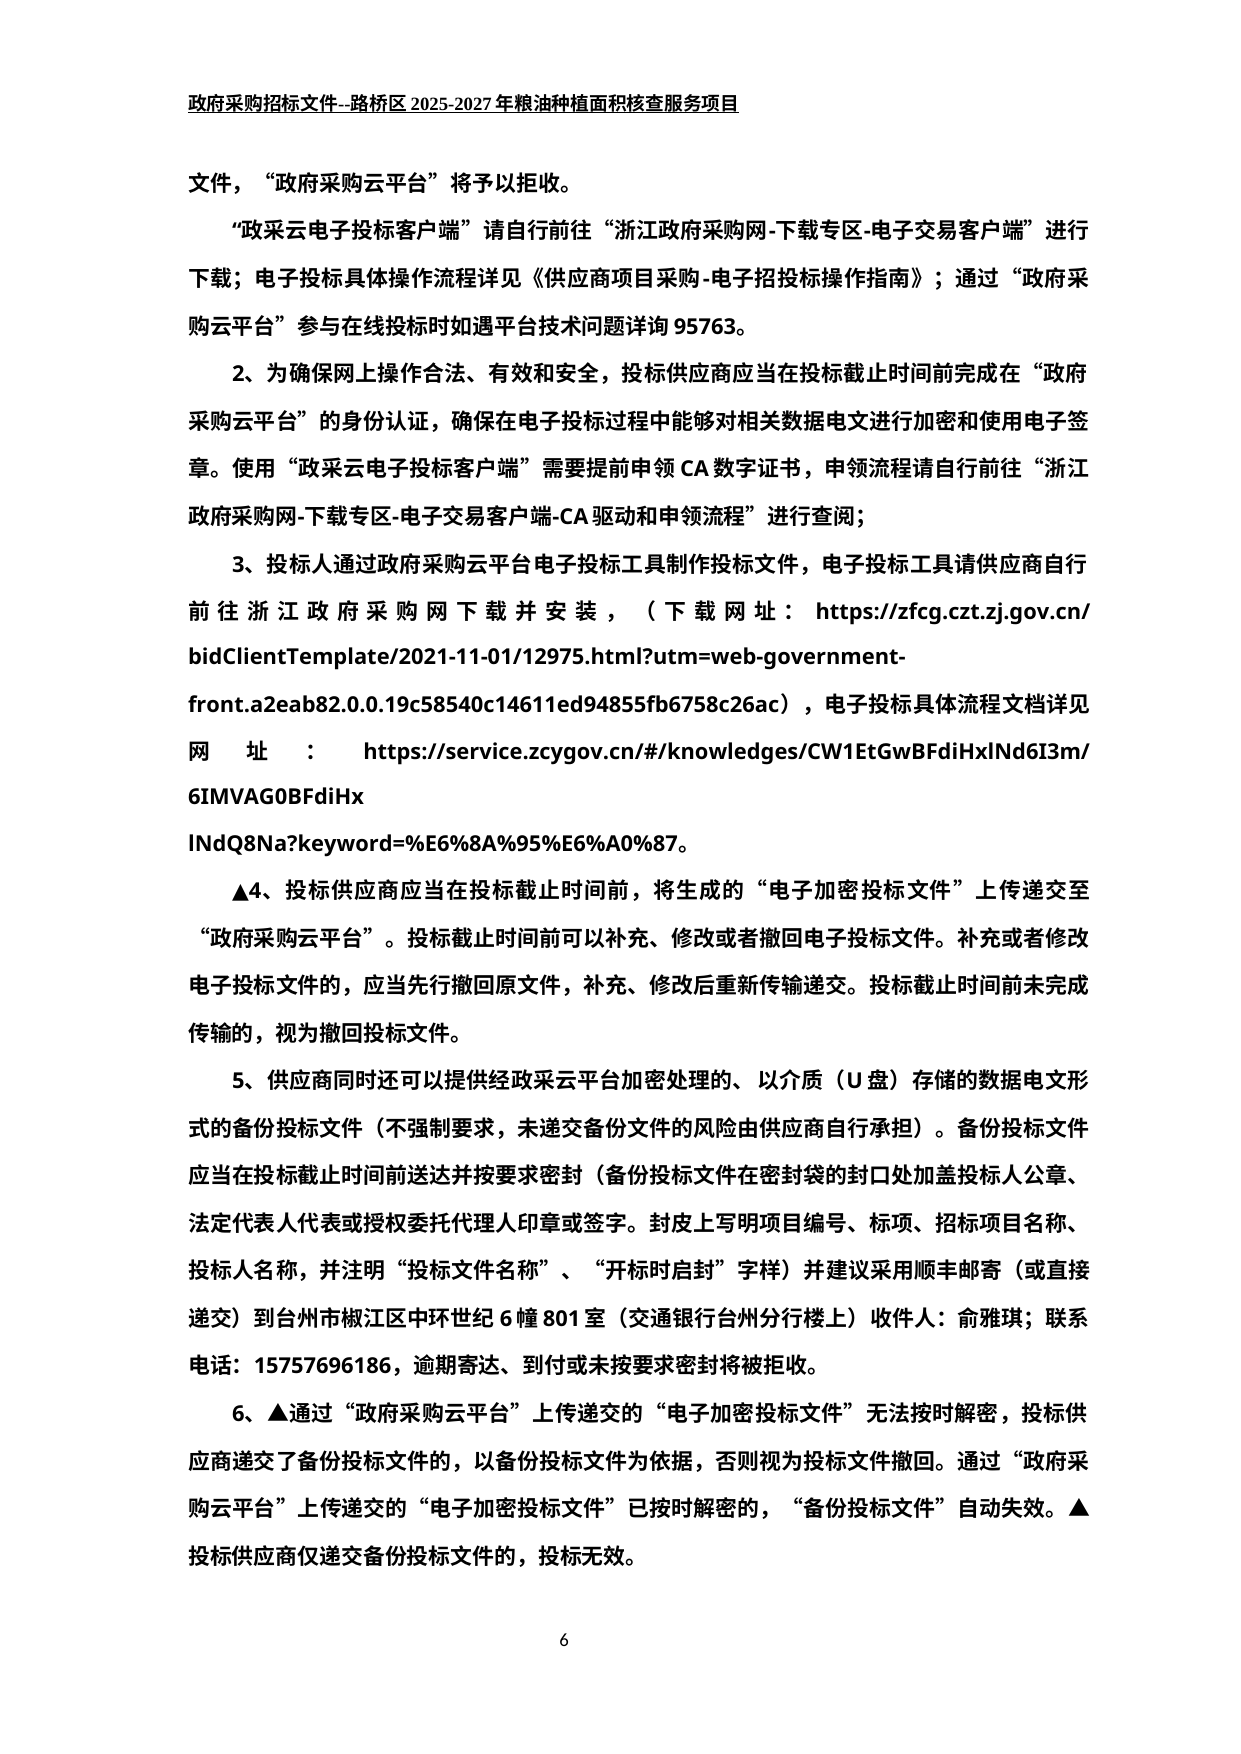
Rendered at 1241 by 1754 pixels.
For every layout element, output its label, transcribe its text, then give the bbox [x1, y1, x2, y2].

text 6、▲通过“政府采购云平台”上传递交的“电子加密投标文件”无法按时解密，投标供应商递交了备份投标文件的，以备份投标文件为依据，否则视为投标文件撤回。通过“政府采购云平台”上传递交的“电子加密投标文件”已按时解密的，“备份投标文件”自动失效。▲投标供应商仅递交备份投标文件的，投标无效。 [188, 1396, 1090, 1570]
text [188, 166, 1090, 198]
text ▲4、投标供应商应当在投标截止时间前，将生成的“电子加密投标文件”上传递交至“政府采购云平台”。投标截止时间前可以补充、修改或者撤回电子投标文件。补充或者修改电子投标文件的，应当先行撤回原文件，补充、修改后重新传输递交。投标截止时间前未完成传输的，视为撤回投标文件。 [188, 873, 1090, 1047]
text 2、为确保网上操作合法、有效和安全，投标供应商应当在投标截止时间前完成在“政府采购云平台”的身份认证，确保在电子投标过程中能够对相关数据电文进行加密和使用电子签章。使用“政采云电子投标客户端”需要提前申领CA数字证书，申领流程请自行前往“浙江政府采购网-下载专区-电子交易客户端-CA驱动和申领流程”进行查阅； [188, 356, 1090, 531]
text 3、投标人通过政府采购云平台电子投标工具制作投标文件，电子投标工具请供应商自行前往浙江政府采购网下载并安装，（下载网址：https://zfcg.czt.zj.gov.cn/bidClientTemplate/2021-11-01/12975.html?utm=web-government-front.a2eab82.0.0.19c58540c14611ed94855fb6758c26ac），电子投标具体流程文档详见网址：https://service.zcygov.cn/#/knowledges/CW1EtGwBFdiHxlNd6I3m/6IMVAG0BFdiHx [188, 547, 1090, 811]
text lNdQ8Na?keyword=%E6%8A%95%E6%A0%87。 [188, 826, 1090, 857]
text 5、供应商同时还可以提供经政采云平台加密处理的、以介质（U盘）存储的数据电文形式的备份投标文件（不强制要求，未递交备份文件的风险由供应商自行承担）。备份投标文件应当在投标截止时间前送达并按要求密封（备份投标文件在密封袋的封口处加盖投标人公章、法定代表人代表或授权委托代理人印章或签字。封皮上写明项目编号、标项、招标项目名称、投标人名称，并注明“投标文件名称”、“开标时启封”字样）并建议采用顺丰邮寄（或直接递交）到台州市椒江区中环世纪6幢801室（交通银行台州分行楼上）收件人：俞雅琪；联系电话：15757696186，逾期寄达、到付或未按要求密封将被拒收。 [188, 1063, 1090, 1380]
text “政采云电子投标客户端”请自行前往“浙江政府采购网-下载专区-电子交易客户端”进行下载；电子投标具体操作流程详见《供应商项目采购-电子招投标操作指南》；通过“政府采购云平台”参与在线投标时如遇平台技术问题详询95763。 [188, 213, 1090, 341]
